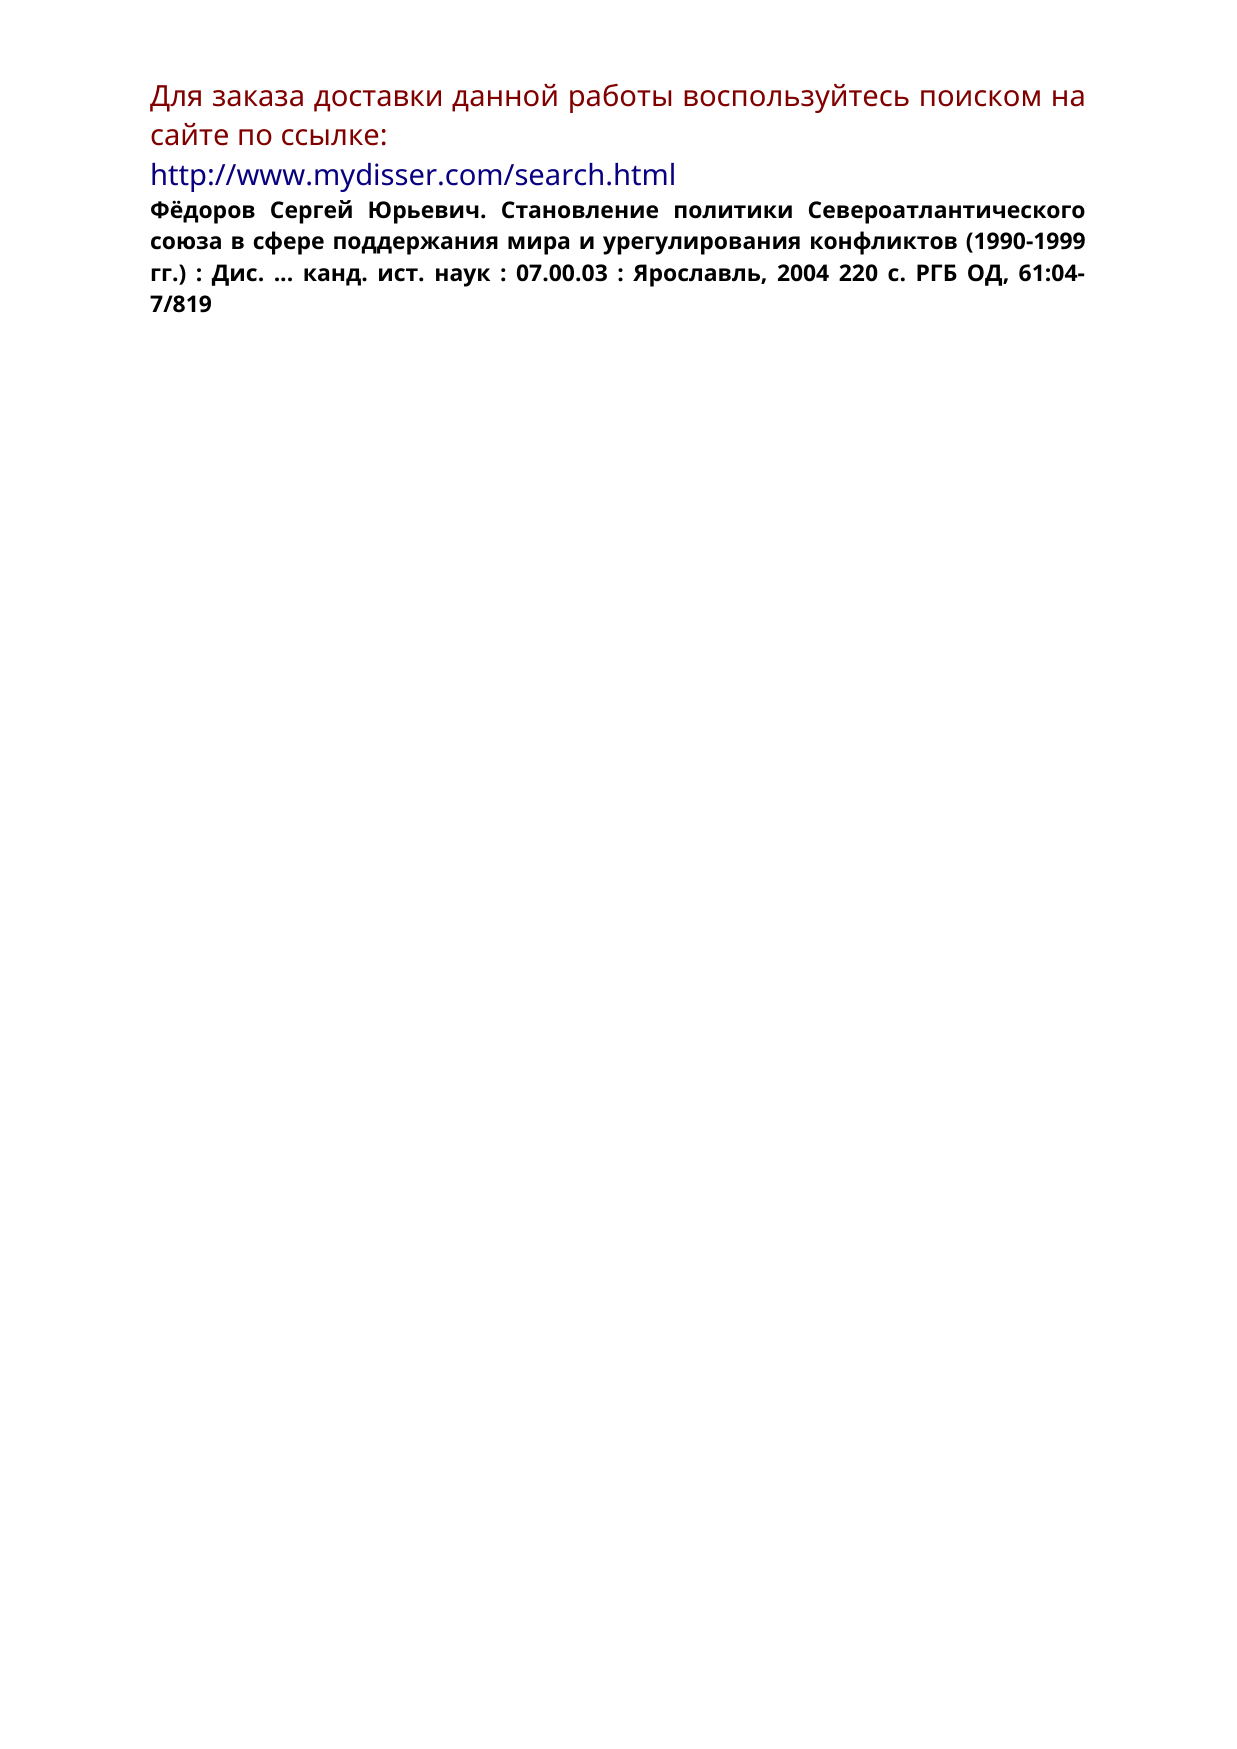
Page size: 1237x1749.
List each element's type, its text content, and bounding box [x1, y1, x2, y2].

text Фёдоров Сергей Юрьевич. Становление политики Североатлантического союза в сфере поддержания мира и урегулирования конфликтов (1990-1999 гг.) : Дис. ... канд. ист. наук : 07.00.03 : Ярославль, 2004 220 c. РГБ ОД, 61:04-7/819 [150, 194, 1086, 319]
